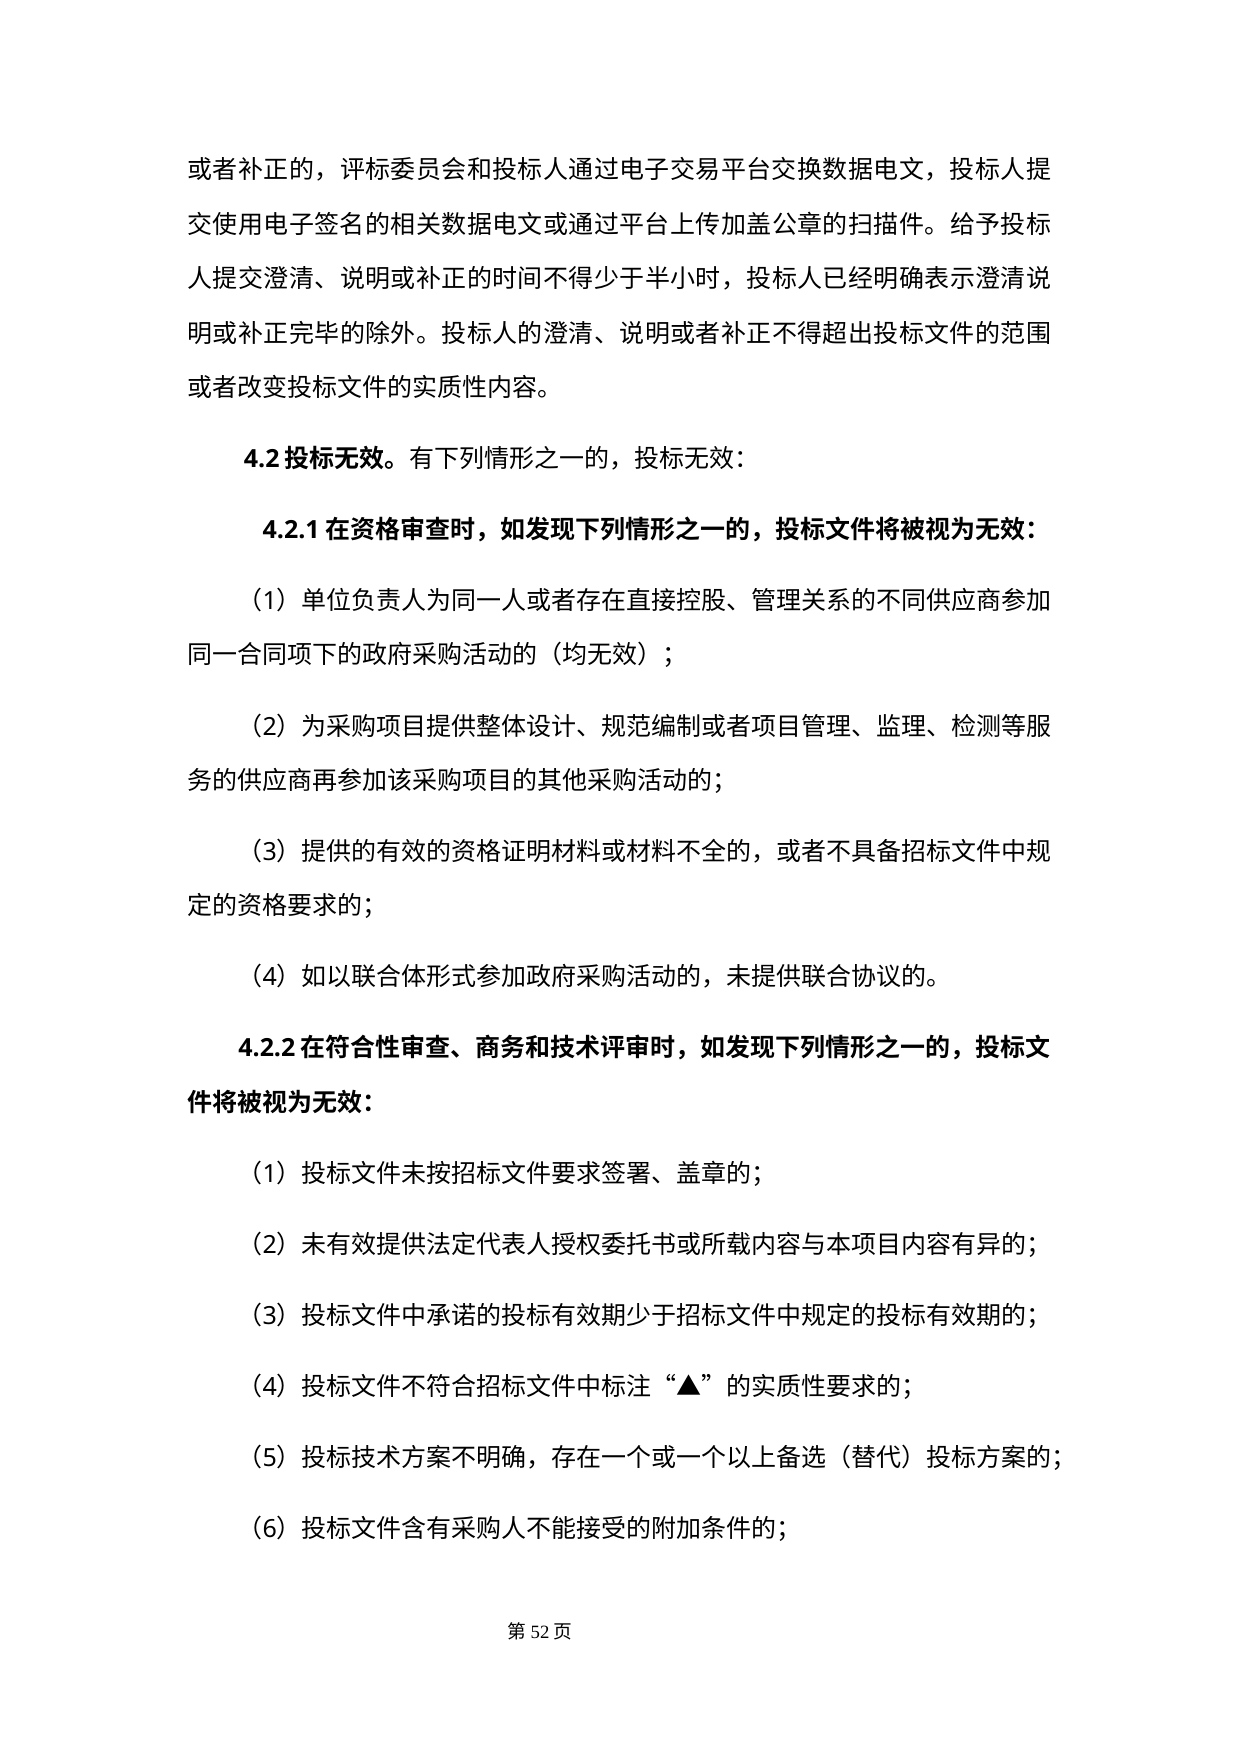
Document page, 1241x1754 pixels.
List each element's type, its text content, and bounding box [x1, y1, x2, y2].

text （4）如以联合体形式参加政府采购活动的，未提供联合协议的。 [187, 957, 1053, 993]
text （3）投标文件中承诺的投标有效期少于招标文件中规定的投标有效期的； [187, 1295, 1053, 1332]
text 4.2.1在资格审查时，如发现下列情形之一的，投标文件将被视为无效： [187, 509, 1053, 546]
text （4）投标文件不符合招标文件中标注“▲”的实质性要求的； [187, 1366, 1053, 1403]
text （3）提供的有效的资格证明材料或材料不全的，或者不具备招标文件中规定的资格要求的； [187, 831, 1053, 922]
text 4.2.2在符合性审查、商务和技术评审时，如发现下列情形之一的，投标文件将被视为无效： [187, 1028, 1053, 1118]
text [187, 150, 1053, 404]
text （1）投标文件未按招标文件要求签署、盖章的； [187, 1153, 1053, 1189]
text （2）未有效提供法定代表人授权委托书或所载内容与本项目内容有异的； [187, 1224, 1053, 1261]
text 4.2投标无效。有下列情形之一的，投标无效： [244, 438, 1053, 475]
text （1）单位负责人为同一人或者存在直接控股、管理关系的不同供应商参加同一合同项下的政府采购活动的（均无效）； [187, 581, 1053, 671]
text （5）投标技术方案不明确，存在一个或一个以上备选（替代）投标方案的； [187, 1437, 1053, 1474]
text （2）为采购项目提供整体设计、规范编制或者项目管理、监理、检测等服务的供应商再参加该采购项目的其他采购活动的； [187, 706, 1053, 797]
text （6）投标文件含有采购人不能接受的附加条件的； [187, 1508, 1053, 1545]
